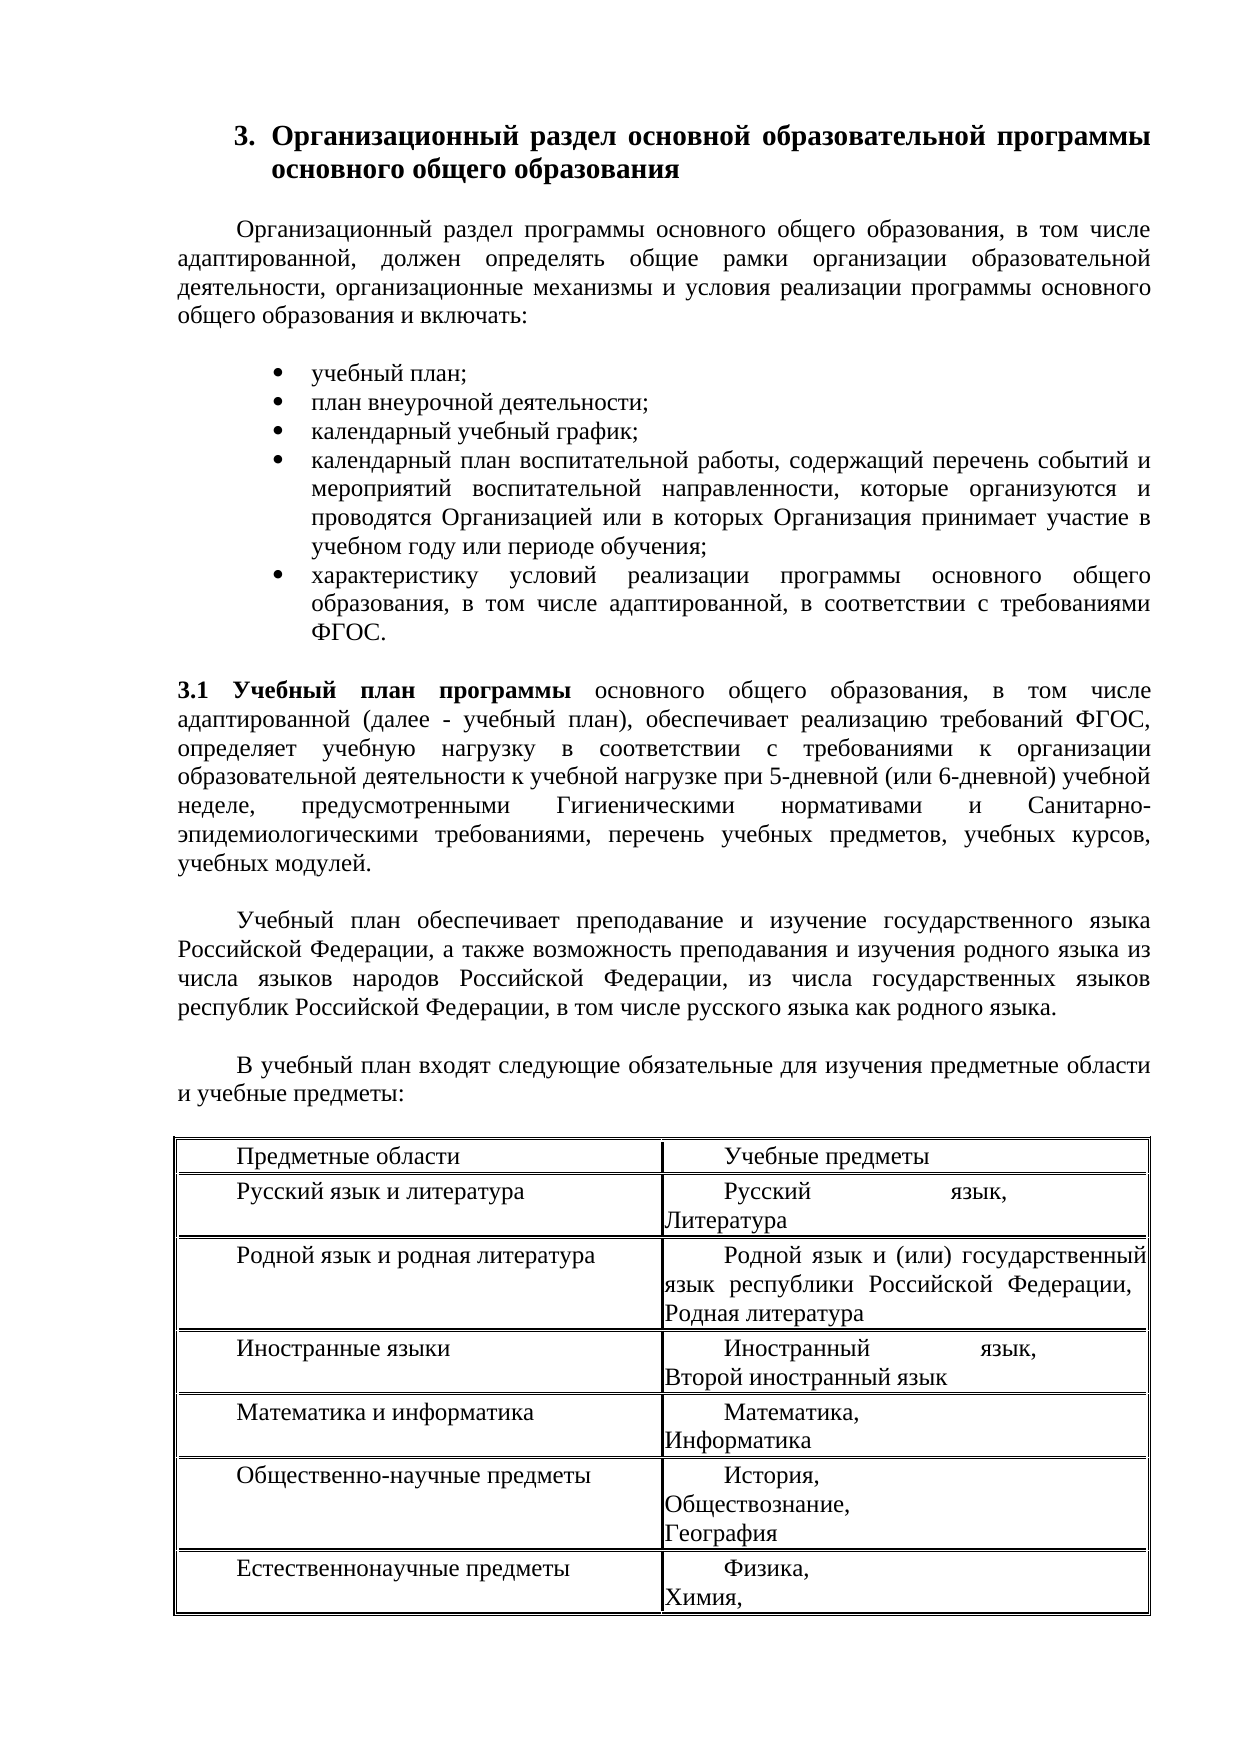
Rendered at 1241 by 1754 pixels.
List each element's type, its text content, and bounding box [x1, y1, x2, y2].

list Организационный раздел основной образовательной программы основного общего образования [233, 118, 1152, 185]
text Учебный план обеспечивает преподавание и изучение государственного языка Российской Федерации, а также возможность преподавания и изучения родного языка из числа языков народов Российской Федерации, из числа государственных языков республик Российской Федерации, в том числе русского языка как родного языка. [177, 906, 1152, 1021]
table_cell Родной язык и (или) государственный язык республики Российской Федерации, Родная литература [664, 1235, 1148, 1328]
table_cell Русский язык, Литература [662, 1172, 1149, 1235]
table_cell История, Обществознание, География [662, 1456, 1149, 1548]
table_cell Иностранный язык, Второй иностранный язык [664, 1328, 1148, 1392]
table_header Учебные предметы [662, 1140, 1148, 1172]
list календарный учебный график; [274, 416, 1152, 445]
text 3.1 Учебный план программы основного общего образования, в том числе адаптированной (далее - учебный план), обеспечивает реализацию требований ФГОС, определяет учебную нагрузку в соответствии с требованиями к организации образовательной деятельности к учебной нагрузке при 5-дневной (или 6-дневной) учебной неделе, предусмотренными Гигиеническими нормативами и Санитарно-эпидемиологическими требованиями, перечень учебных предметов, учебных курсов, учебных модулей. [177, 675, 1152, 876]
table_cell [662, 1548, 1148, 1612]
table_cell Математика и информатика [175, 1392, 662, 1456]
table_cell Русский язык и литература [175, 1172, 662, 1235]
list план внеурочной деятельности; [274, 387, 1152, 416]
text Организационный раздел программы основного общего образования, в том числе адаптированной, должен определять общие рамки организации образовательной деятельности, организационные механизмы и условия реализации программы основного общего образования и включать: [177, 214, 1152, 329]
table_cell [177, 1548, 662, 1612]
table_cell Математика, Информатика [662, 1392, 1149, 1456]
list учебный план; [274, 358, 1152, 387]
list характеристику условий реализации программы основного общего образования, в том числе адаптированной, в соответствии с требованиями ФГОС. [274, 560, 1152, 646]
table_header Предметные области [177, 1138, 662, 1172]
table_cell Общественно-научные предметы [175, 1456, 662, 1548]
text В учебный план входят следующие обязательные для изучения предметные области и учебные предметы: [177, 1050, 1152, 1107]
table_cell Иностранные языки [177, 1328, 661, 1392]
table_cell Родной язык и родная литература [177, 1235, 661, 1328]
list календарный план воспитательной работы, содержащий перечень событий и мероприятий воспитательной направленности, которые организуются и проводятся Организацией или в которых Организация принимает участие в учебном году или периоде обучения; [274, 445, 1152, 560]
